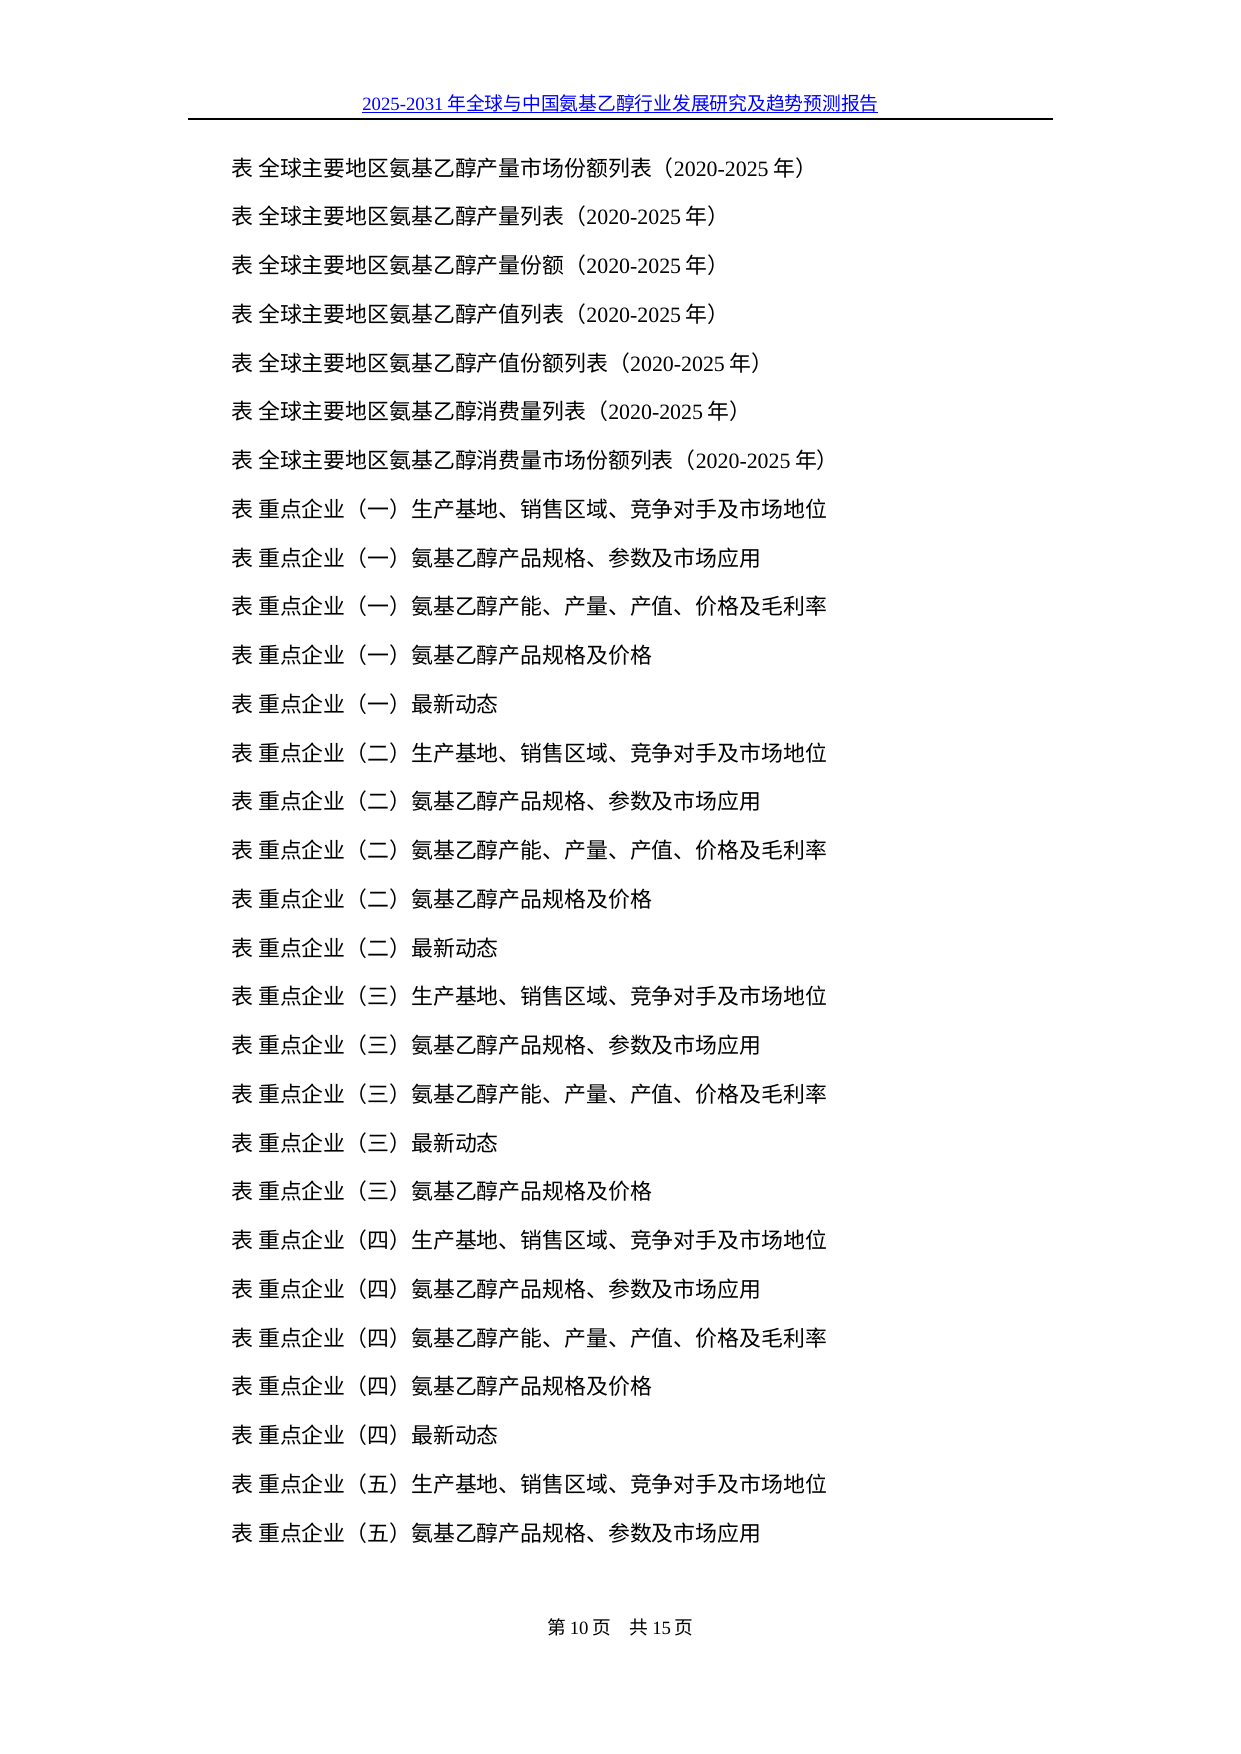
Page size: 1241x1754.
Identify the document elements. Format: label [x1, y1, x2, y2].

text [187, 150, 1053, 1548]
